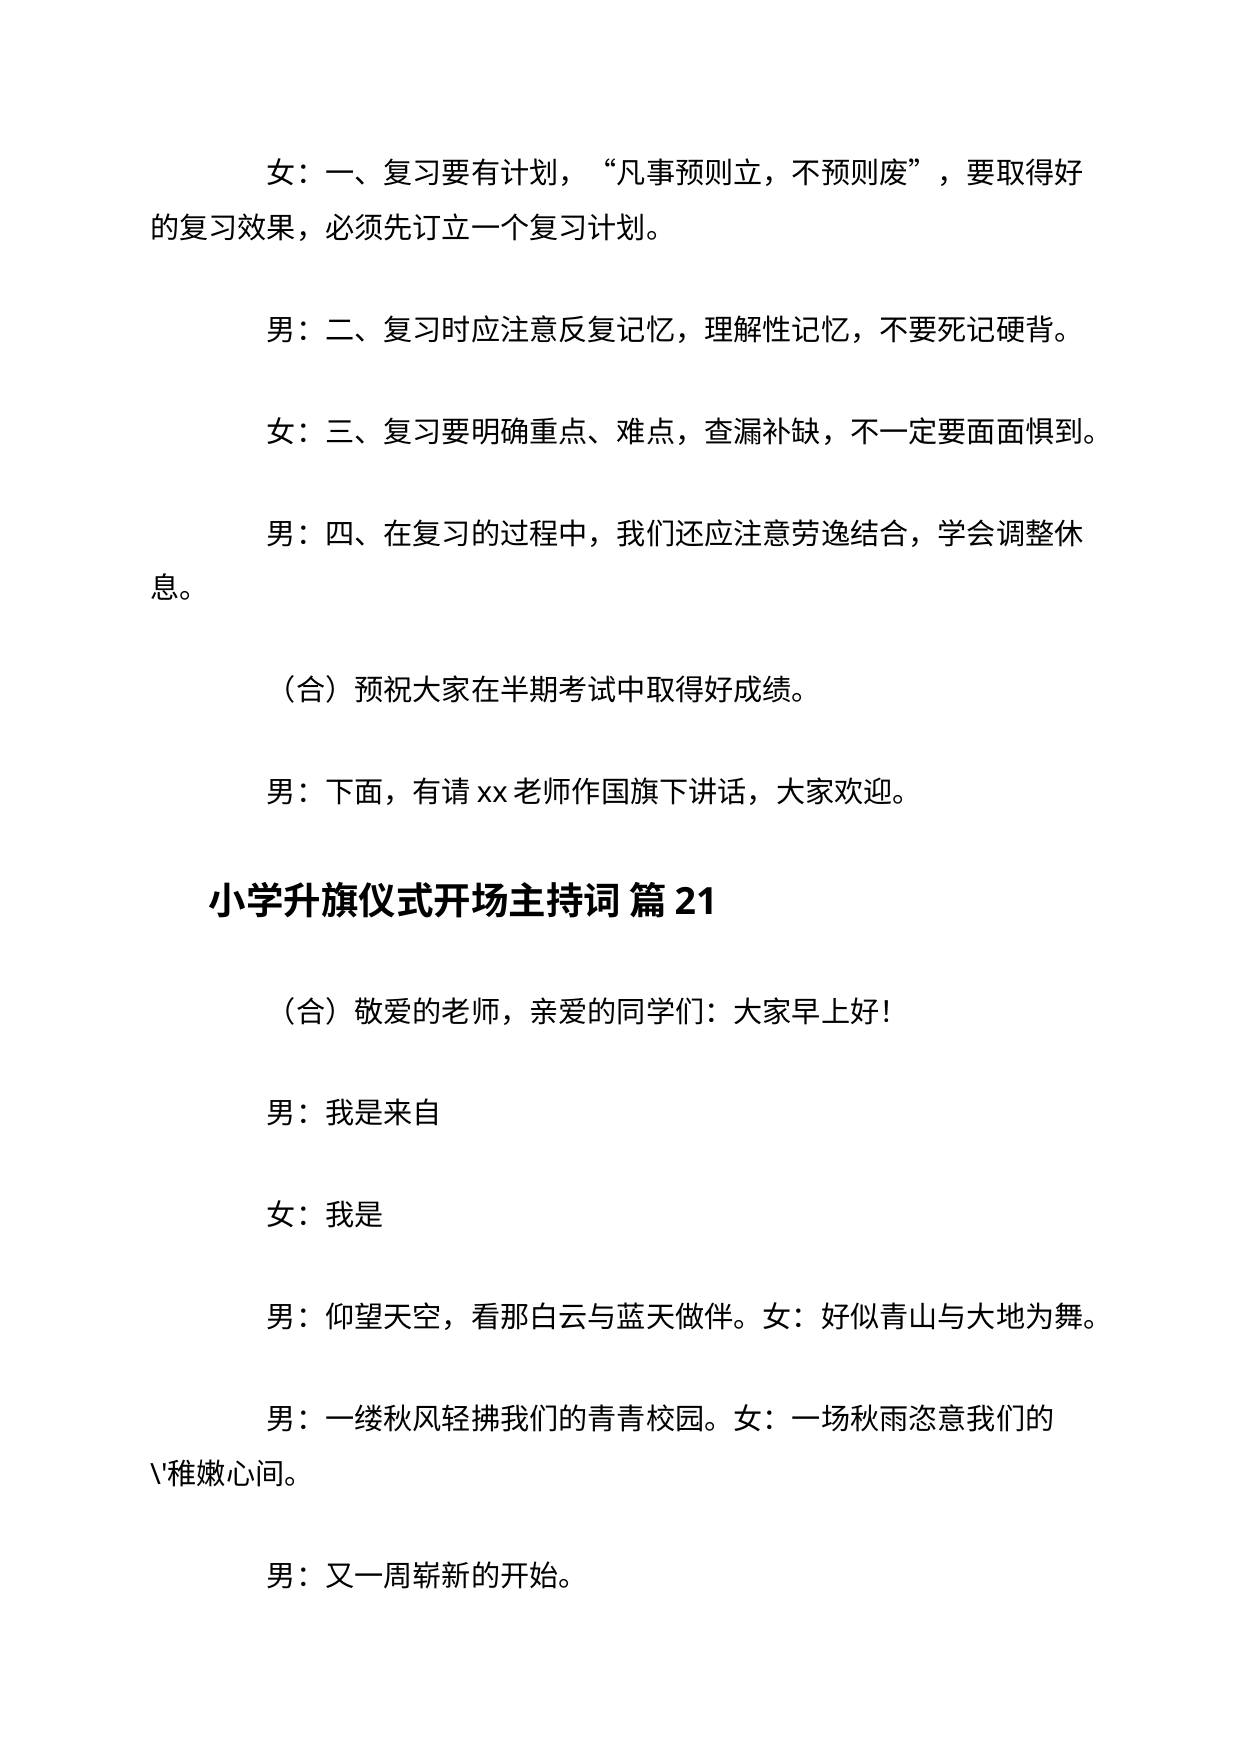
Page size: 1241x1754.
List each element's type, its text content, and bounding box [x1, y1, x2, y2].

text 小学升旗仪式开场主持词 篇21 [150, 871, 1090, 925]
text 男：仰望天空，看那白云与蓝天做伴。女：好似青山与大地为舞。 [150, 1293, 1090, 1336]
text 男：下面，有请xx老师作国旗下讲话，大家欢迎。 [150, 769, 1090, 811]
text 女：三、复习要明确重点、难点，查漏补缺，不一定要面面惧到。 [150, 408, 1090, 451]
text （合）敬爱的老师，亲爱的同学们：大家早上好！ [150, 988, 1090, 1031]
text 男：一缕秋风轻拂我们的青青校园。女：一场秋雨恣意我们的\'稚嫩心间。 [150, 1395, 1090, 1493]
text 女：一、复习要有计划，“凡事预则立，不预则废”，要取得好的复习效果，必须先订立一个复习计划。 [150, 150, 1090, 247]
text 男：又一周崭新的开始。 [150, 1552, 1090, 1594]
text 女：我是 [150, 1192, 1090, 1234]
text 男：我是来自 [150, 1090, 1090, 1132]
text 男：二、复习时应注意反复记忆，理解性记忆，不要死记硬背。 [150, 307, 1090, 349]
text 男：四、在复习的过程中，我们还应注意劳逸结合，学会调整休息。 [150, 510, 1090, 607]
text （合）预祝大家在半期考试中取得好成绩。 [150, 667, 1090, 709]
